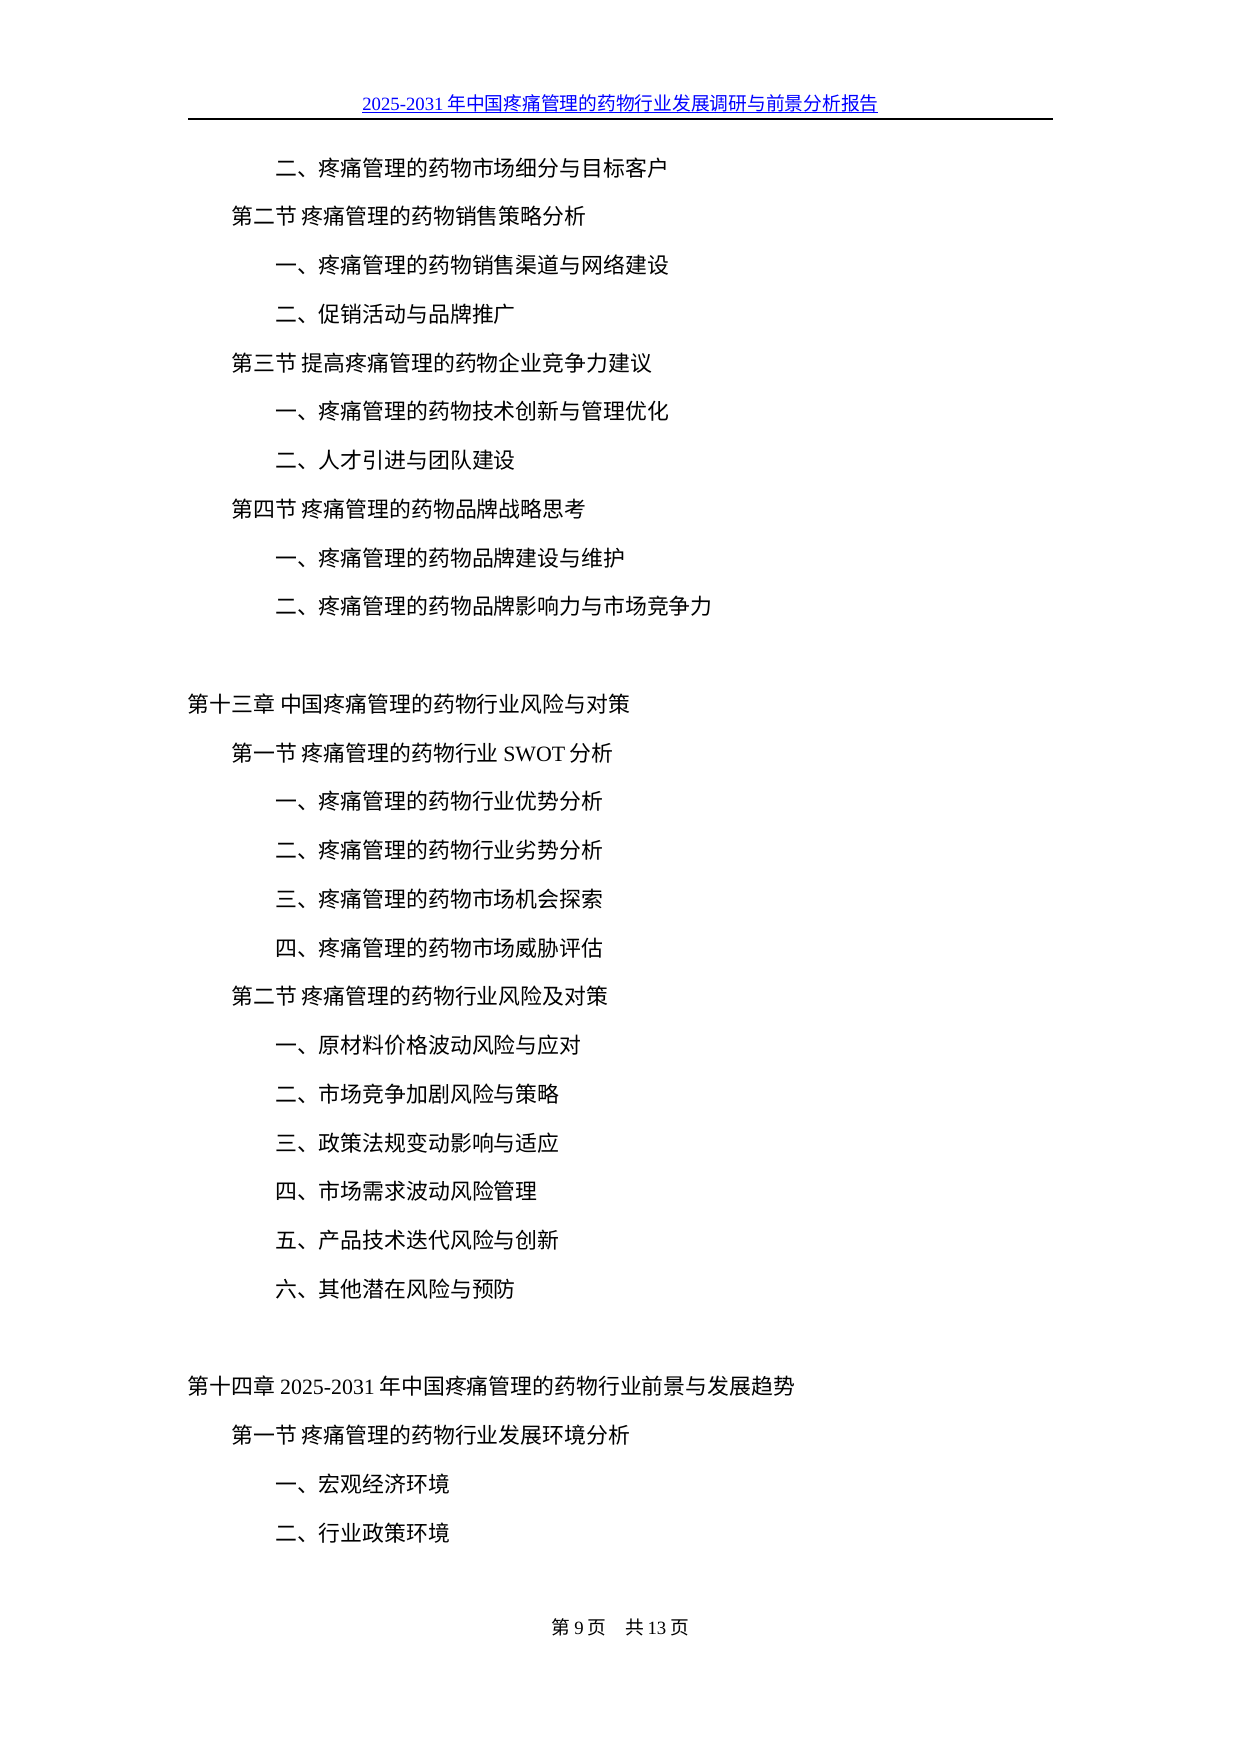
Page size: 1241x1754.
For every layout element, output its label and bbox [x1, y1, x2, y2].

text [187, 150, 1053, 1548]
